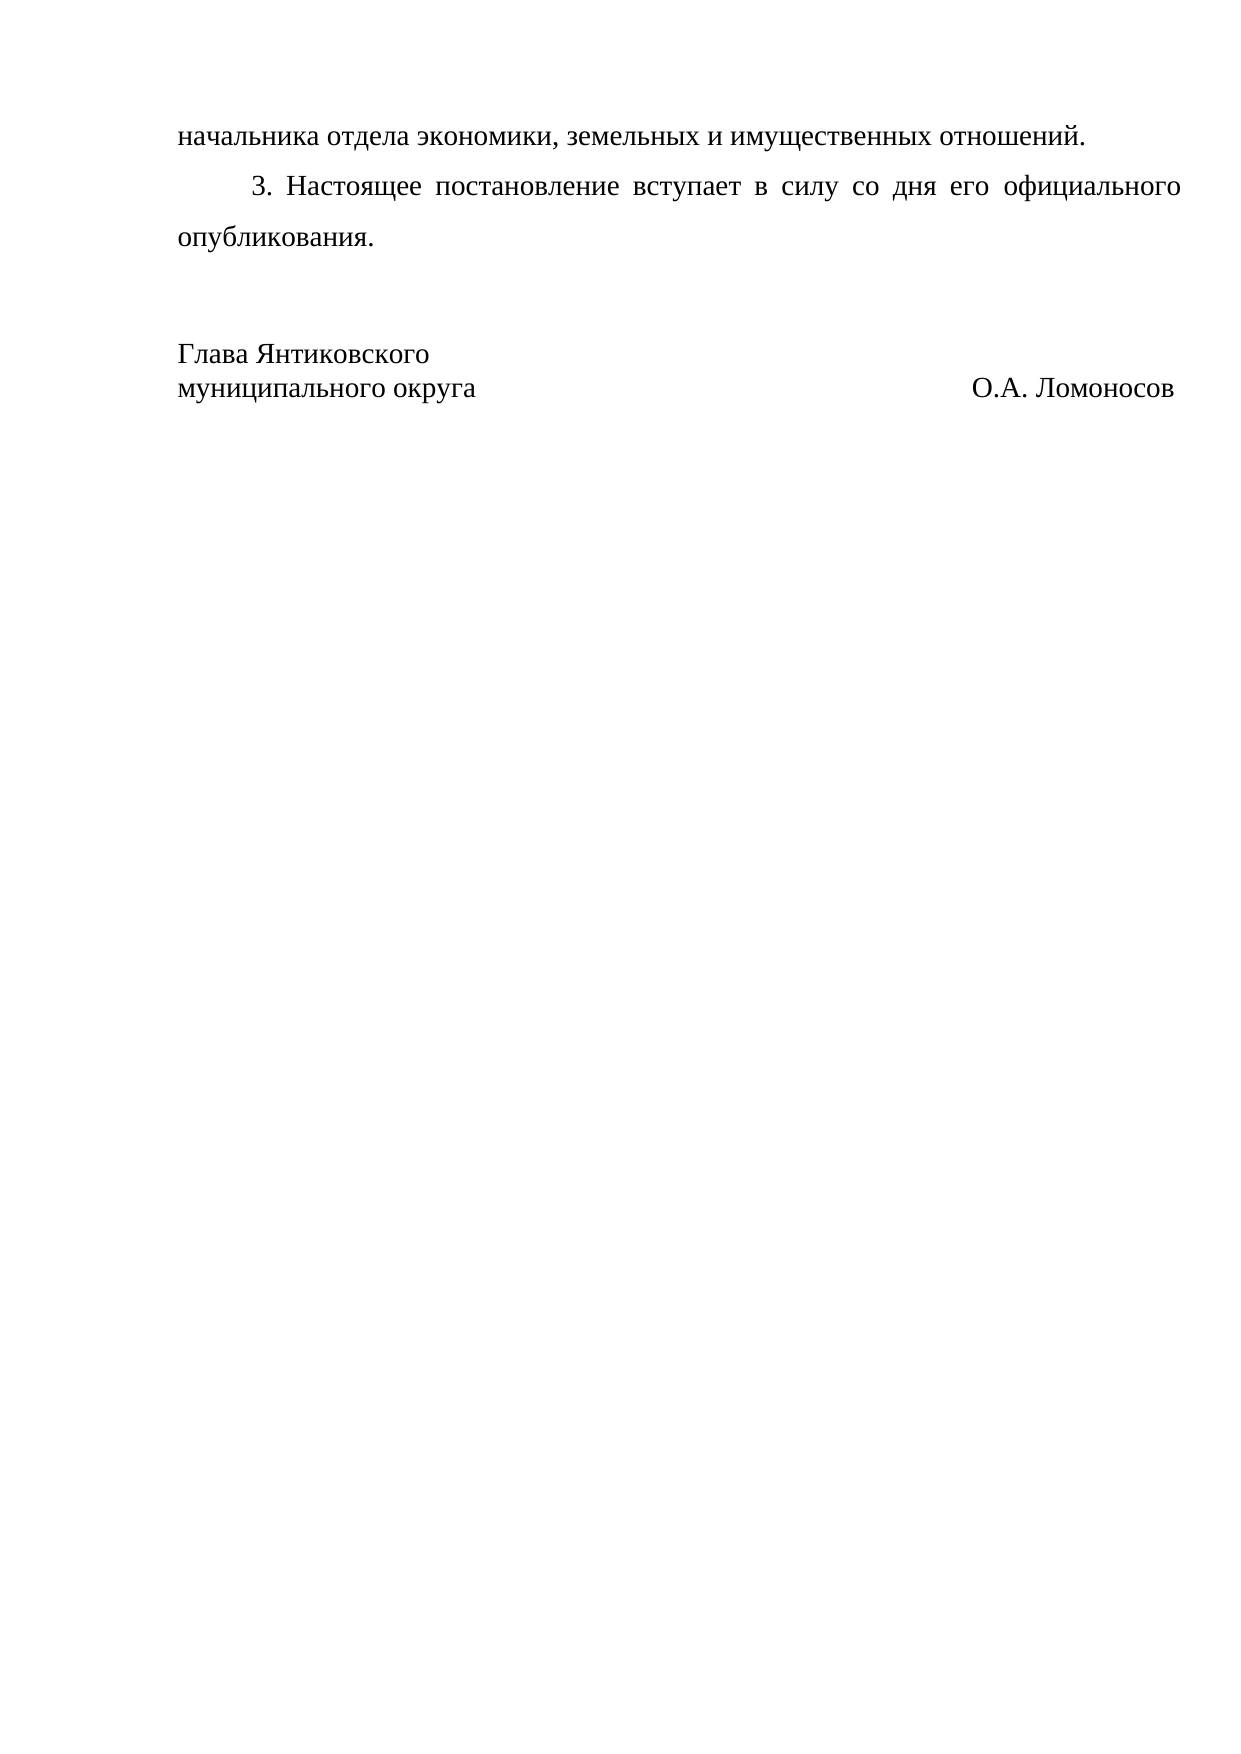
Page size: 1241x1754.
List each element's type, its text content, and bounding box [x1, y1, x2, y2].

text Глава Янтиковского [177, 336, 1181, 370]
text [177, 118, 1181, 152]
text 3. Настоящее постановление вступает в силу со дня его официального опубликования. [177, 168, 1181, 252]
text муниципального округа О.А. Ломоносов [177, 370, 1181, 403]
